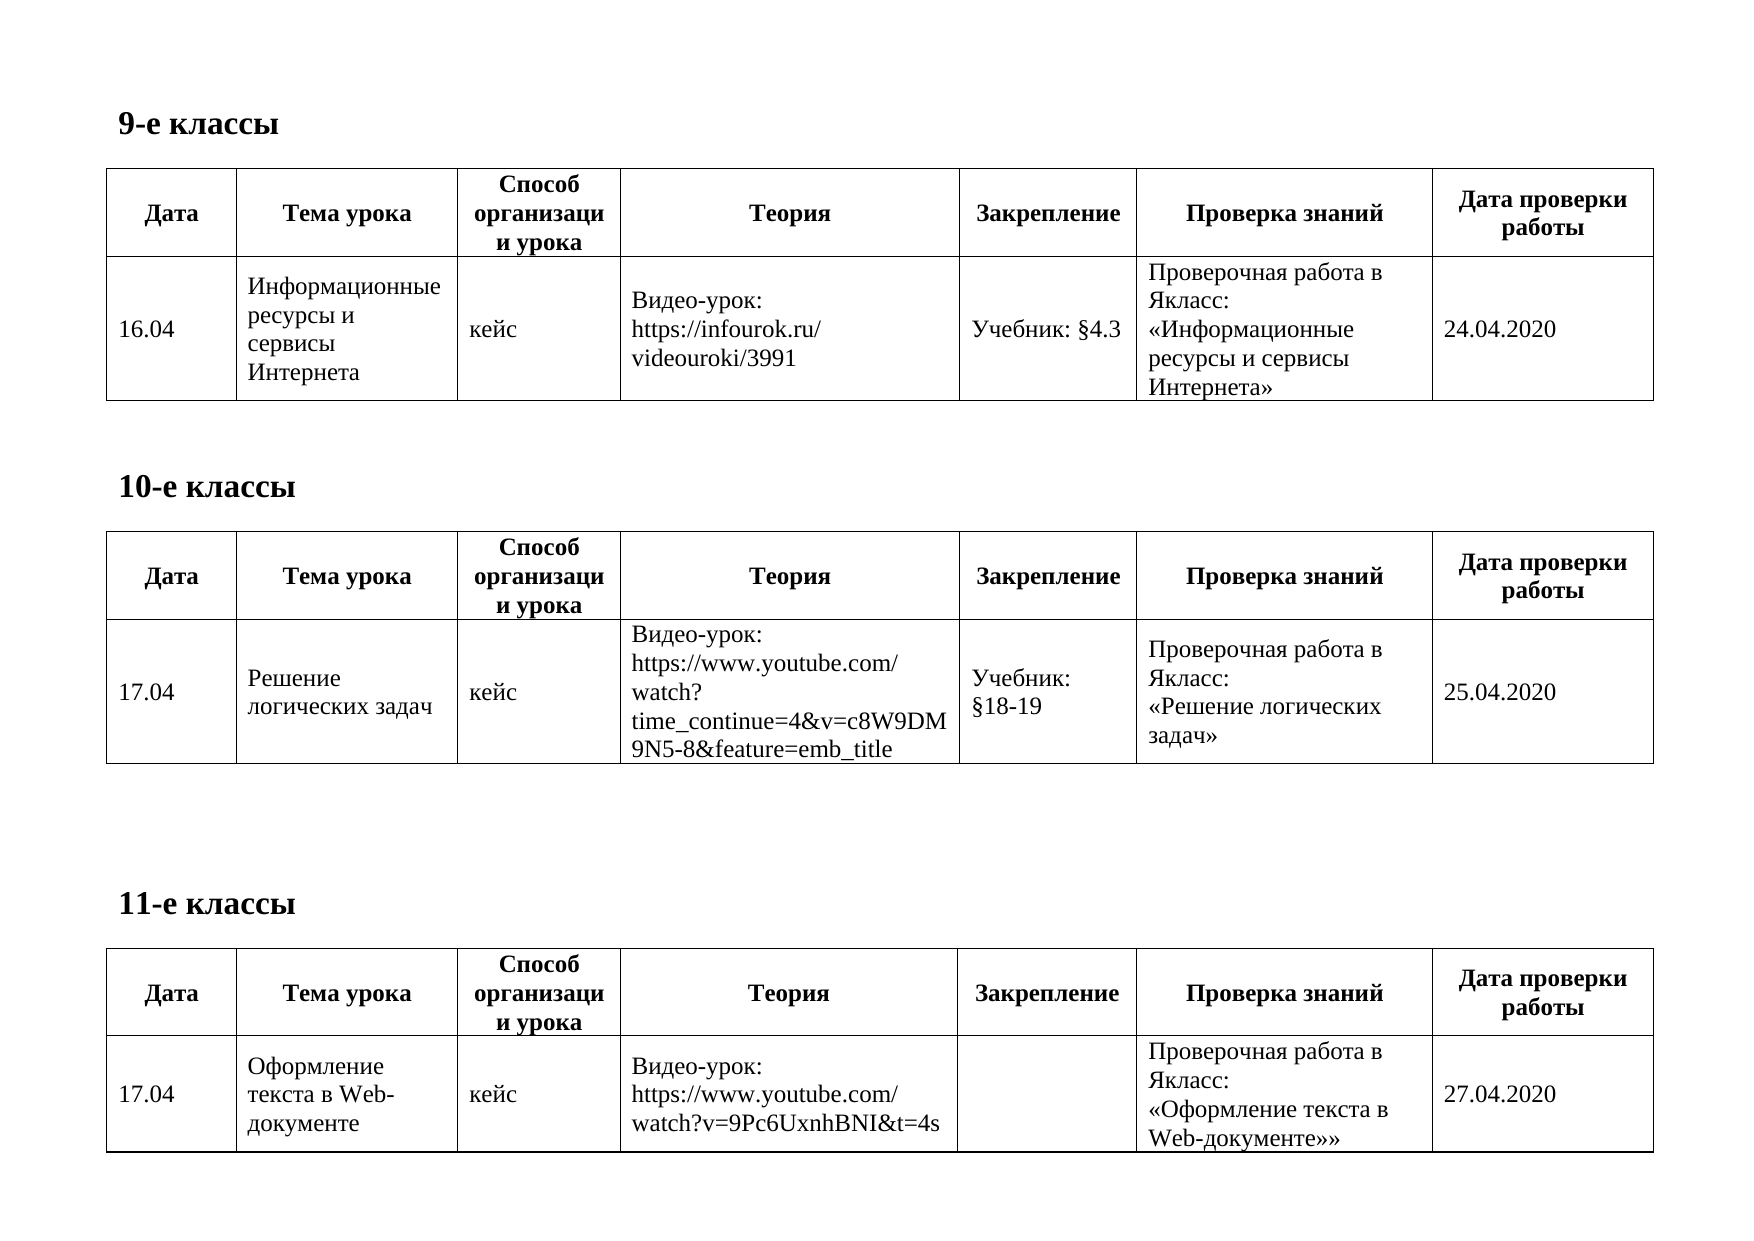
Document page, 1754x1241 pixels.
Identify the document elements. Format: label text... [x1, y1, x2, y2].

table_header Дата [107, 169, 236, 256]
table_cell Проверочная работа в Якласс: «Решение логических задач» [1137, 620, 1432, 763]
table_cell Видео-урок: https://infourok.ru/videouroki/3991 [621, 257, 959, 400]
table_header Дата [107, 532, 236, 618]
table_cell Оформление текста в Web-документе [237, 1036, 457, 1151]
table_header Закрепление [958, 949, 1136, 1035]
table_cell кейс [458, 257, 620, 400]
table_cell 27.04.2020 [1433, 1036, 1653, 1151]
table_header Теория [621, 169, 959, 256]
table_cell Видео-урок: https://www.youtube.com/watch?time_continue=4&v=c8W9DM9N5-8&feature=emb_title [621, 620, 959, 763]
table_cell Учебник: §4.3 [960, 257, 1136, 400]
table_header Дата [107, 949, 236, 1035]
table_cell Проверочная работа в Якласс: «Информационные ресурсы и сервисы Интернета» [1137, 257, 1432, 400]
table_cell 17.04 [107, 620, 236, 763]
text 10-е классы [118, 466, 1636, 505]
table_header Закрепление [960, 169, 1136, 256]
table_header Дата проверки работы [1433, 169, 1653, 256]
table_cell [958, 1036, 1136, 1151]
table_header Дата проверки работы [1433, 949, 1653, 1035]
table_header Способ организации урока [458, 949, 620, 1035]
table_header Способ организации урока [458, 169, 620, 256]
table_header Способ организации урока [458, 532, 620, 618]
table_cell Решение логических задач [237, 620, 457, 763]
table_cell кейс [458, 620, 620, 763]
table_header Тема урока [237, 169, 457, 256]
table_header Проверка знаний [1137, 169, 1432, 256]
table_cell кейс [458, 1036, 620, 1151]
table_cell Учебник: §18-19 [960, 620, 1136, 763]
table_cell 25.04.2020 [1433, 620, 1653, 763]
table_header Проверка знаний [1137, 949, 1432, 1035]
table_cell 17.04 [107, 1036, 236, 1151]
table_header Проверка знаний [1137, 532, 1432, 618]
text 11-е классы [118, 883, 1636, 921]
table_cell Информационные ресурсы и сервисы Интернета [237, 257, 457, 400]
table_header Закрепление [960, 532, 1136, 618]
table_header Дата проверки работы [1433, 532, 1653, 618]
text 9-е классы [118, 103, 1636, 142]
table_header Тема урока [237, 949, 457, 1035]
table_header Теория [621, 532, 959, 618]
table_cell 16.04 [107, 257, 236, 400]
table_header Тема урока [237, 532, 457, 618]
table_cell Видео-урок: https://www.youtube.com/watch?v=9Pc6UxnhBNI&t=4s [621, 1036, 957, 1151]
table_cell 24.04.2020 [1433, 257, 1653, 400]
table_header Теория [621, 949, 957, 1035]
table_cell Проверочная работа в Якласс: «Оформление текста в Web-документе»» [1137, 1036, 1432, 1151]
